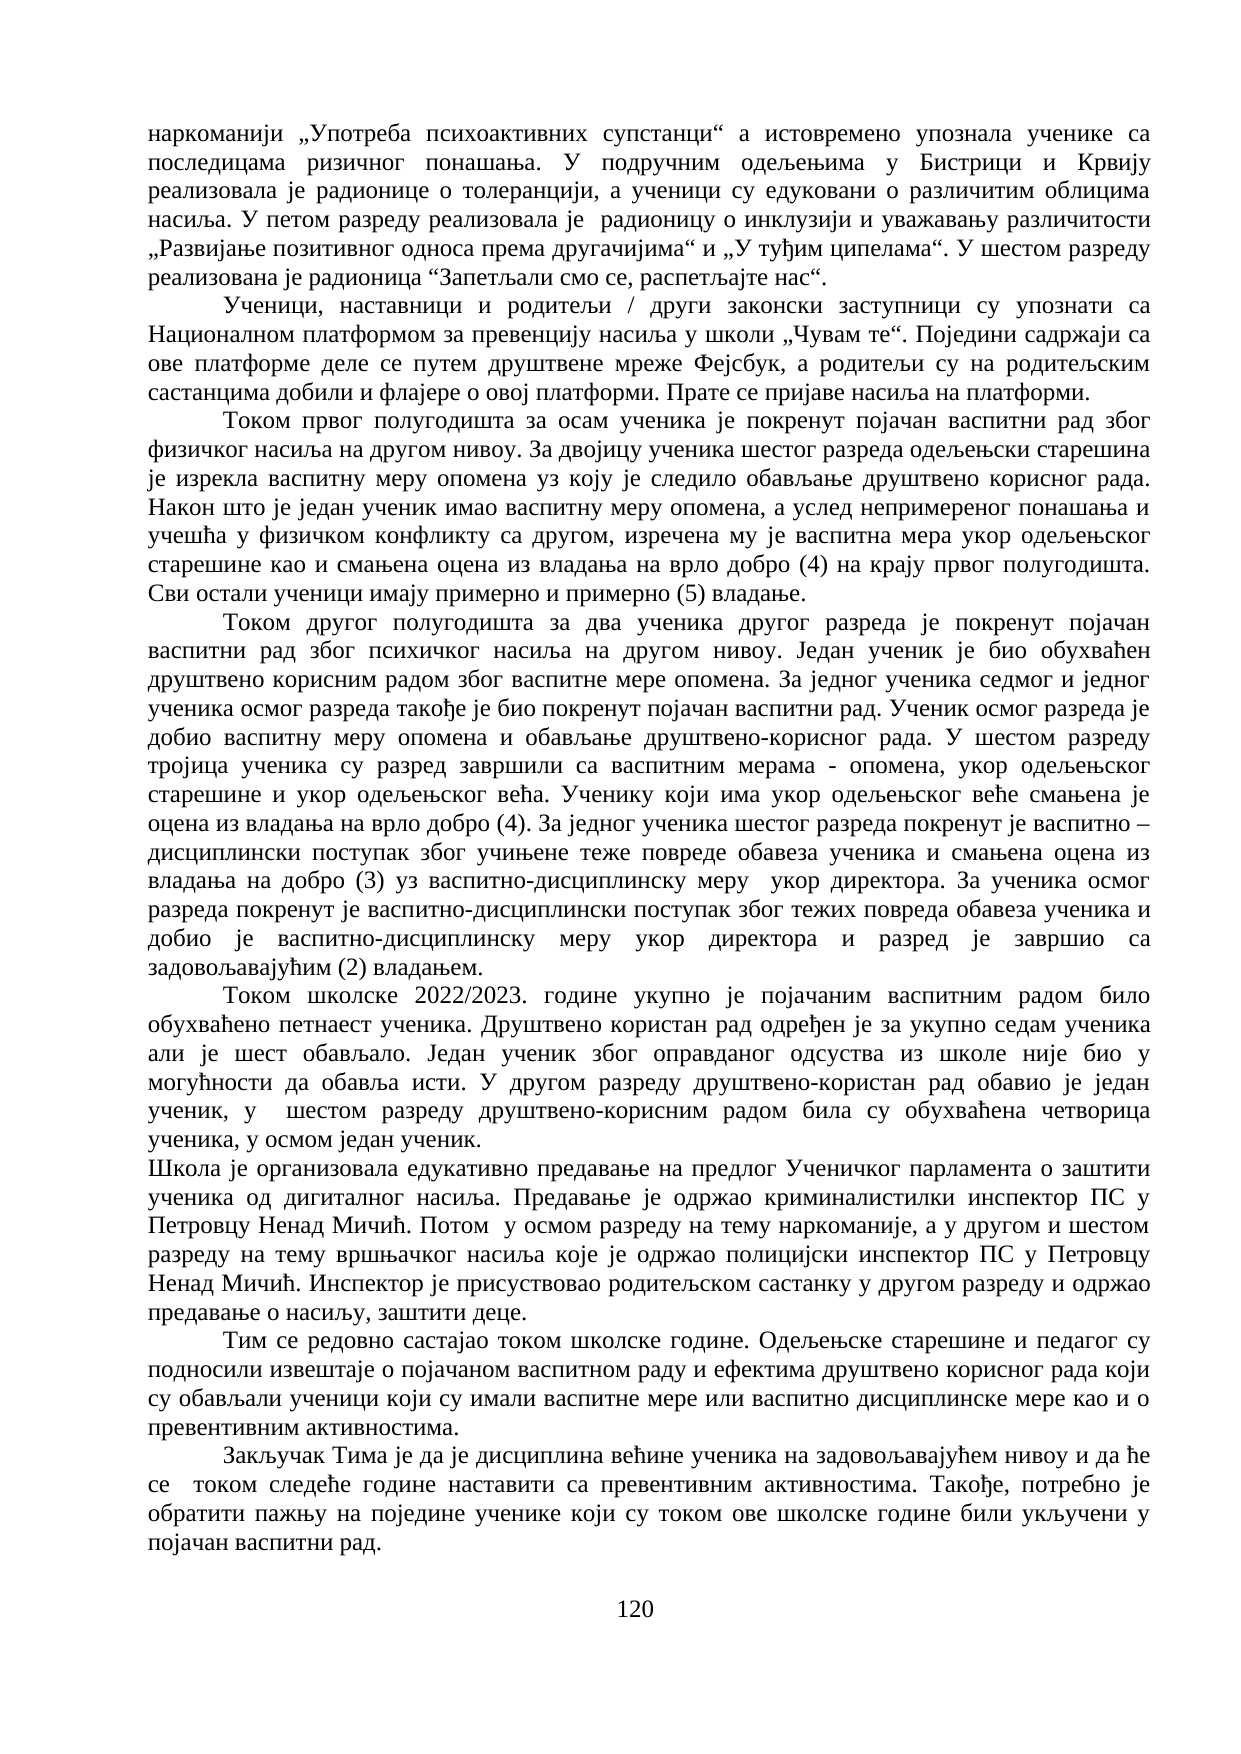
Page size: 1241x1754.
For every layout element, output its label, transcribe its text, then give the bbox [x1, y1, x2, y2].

text Током првог полугодишта за осам ученика је покренут појачан васпитни рад због физичког насиља на другом нивоу. За двојицу ученика шестог разреда одељењски старешина је изрекла васпитну меру опомена уз коју је следило обављање друштвено корисног рада. Након што је један ученик имао васпитну меру опомена, а услед непримереног понашања и учешћа у физичком конфликту са другом, изречена му је васпитна мера укор одељењског старешине као и смањена оцена из владања на врло добро (4) на крају првог полугодишта. Сви остали ученици имају примерно и примерно (5) владање. [148, 406, 1152, 607]
text Тим се редовно састајао током школске године. Одељењске старешине и педагог су подносили извештаје о појачаном васпитном раду и ефектима друштвено корисног рада који су обављали ученици који су имали васпитне мере или васпитно дисциплинске мере као и о превентивним активностима. [148, 1326, 1152, 1441]
text Током школске 2022/2023. године укупно је појачаним васпитним радом било обухваћено петнаест ученика. Друштвено користан рад одређен је за укупно седам ученика али је шест обављало. Један ученик због оправданог одсуства из школе није био у могућности да обавља исти. У другом разреду друштвено-користан рад обавио је један ученик, у шестом разреду друштвено-корисним радом била су обухваћена четворица ученика, у осмом један ученик. [148, 981, 1152, 1153]
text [148, 118, 1152, 291]
text Током другог полугодишта за два ученика другог разреда је покренут појачан васпитни рад због психичког насиља на другом нивоу. Један ученик је био обухваћен друштвено корисним радом због васпитне мере опомена. За једног ученика седмог и једног ученика осмог разреда такође је био покренут појачан васпитни рад. Ученик осмог разреда је добио васпитну меру опомена и обављање друштвено-корисног рада. У шестом разреду тројица ученика су разред завршили са васпитним мерама - опомена, укор одељењског старешине и укор одељењског већа. Ученику који има укор одељењског веће смањена је оцена из владања на врло добро (4). За једног ученика шестог разреда покренут је васпитно –дисциплински поступак због учињене теже повреде обавеза ученика и смањена оцена из владања на добро (3) уз васпитно-дисциплинску меру укор директора. За ученика осмог разреда покренут је васпитно-дисциплински поступак због тежих повреда обавеза ученика и добио је васпитно-дисциплинску меру укор директора и разред је завршио са задовољавајућим (2) владањем. [148, 607, 1152, 981]
text Школа је организовала едукативно предавање на предлог Ученичког парламента о заштити ученика од дигиталног насиља. Предавање је одржао криминалистилки инспектор ПС у Петровцу Ненад Мичић. Потом у осмом разреду на тему наркоманије, а у другом и шестом разреду на тему вршњачког насиља које је одржао полицијски инспектор ПС у Петровцу Ненад Мичић. Инспектор је присуствовао родитељском састанку у другом разреду и одржао предавање о насиљу, заштити деце. [148, 1153, 1152, 1326]
text Ученици, наставници и родитељи / други законски заступници су упознати са Националном платформом за превенцију насиља у школи „Чувам те“. Поједини садржаји са ове платформе деле се путем друштвене мреже Фејсбук, а родитељи су на родитељским састанцима добили и флајере о овој платформи. Прате се пријаве насиља на платформи. [148, 291, 1152, 406]
text Закључак Тима је да је дисциплина већине ученика на задовољавајућем нивоу и да ће се током следеће године наставити са превентивним активностима. Такође, потребно је обратити пажњу на поједине ученике који су током ове школске године били укључени у појачан васпитни рад. [148, 1441, 1152, 1556]
